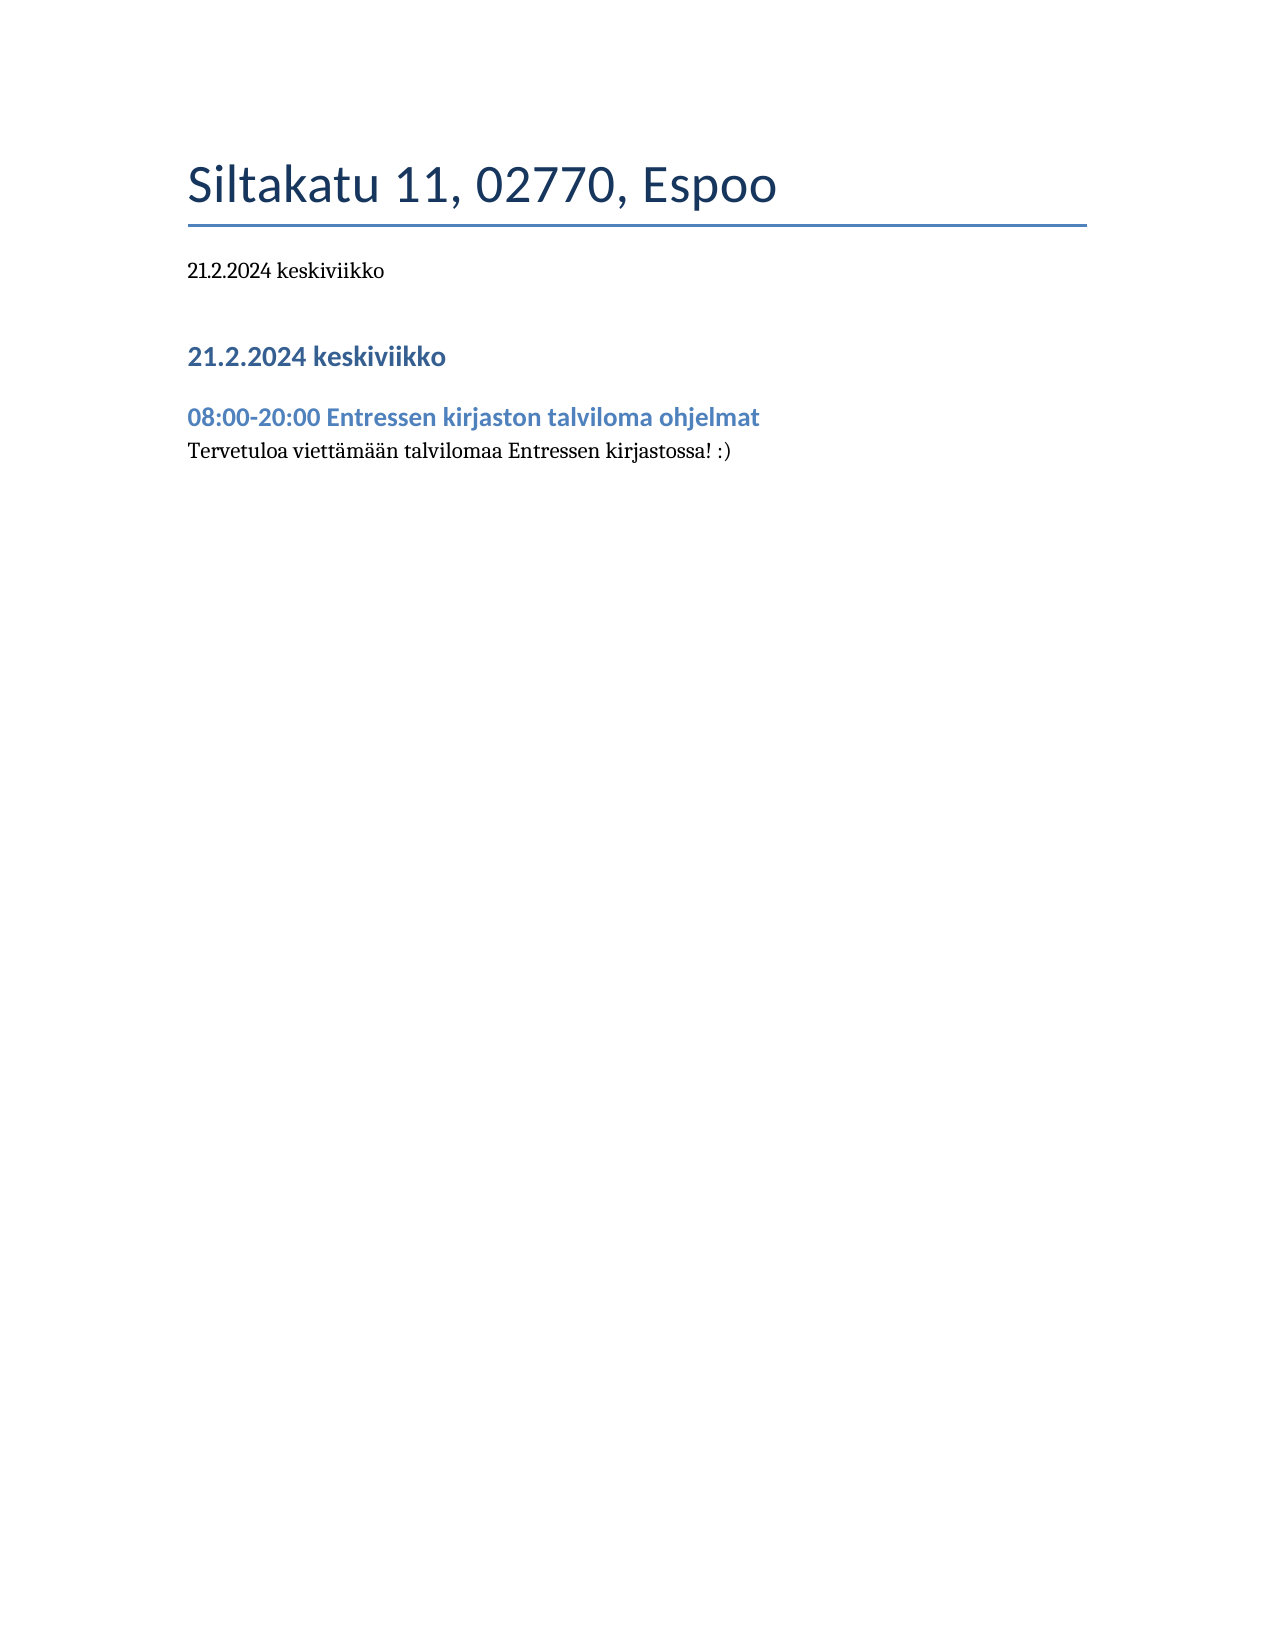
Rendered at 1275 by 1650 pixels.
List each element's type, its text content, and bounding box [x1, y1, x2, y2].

text Tervetuloa viettämään talvilomaa Entressen kirjastossa! :) [187, 438, 1087, 464]
subtitle 08:00-20:00 Entressen kirjaston talviloma ohjelmat [187, 400, 1087, 433]
title Siltakatu 11, 02770, Espoo [187, 150, 1087, 227]
subtitle 21.2.2024 keskiviikko [187, 338, 1087, 374]
text 21.2.2024 keskiviikko [187, 258, 1087, 284]
